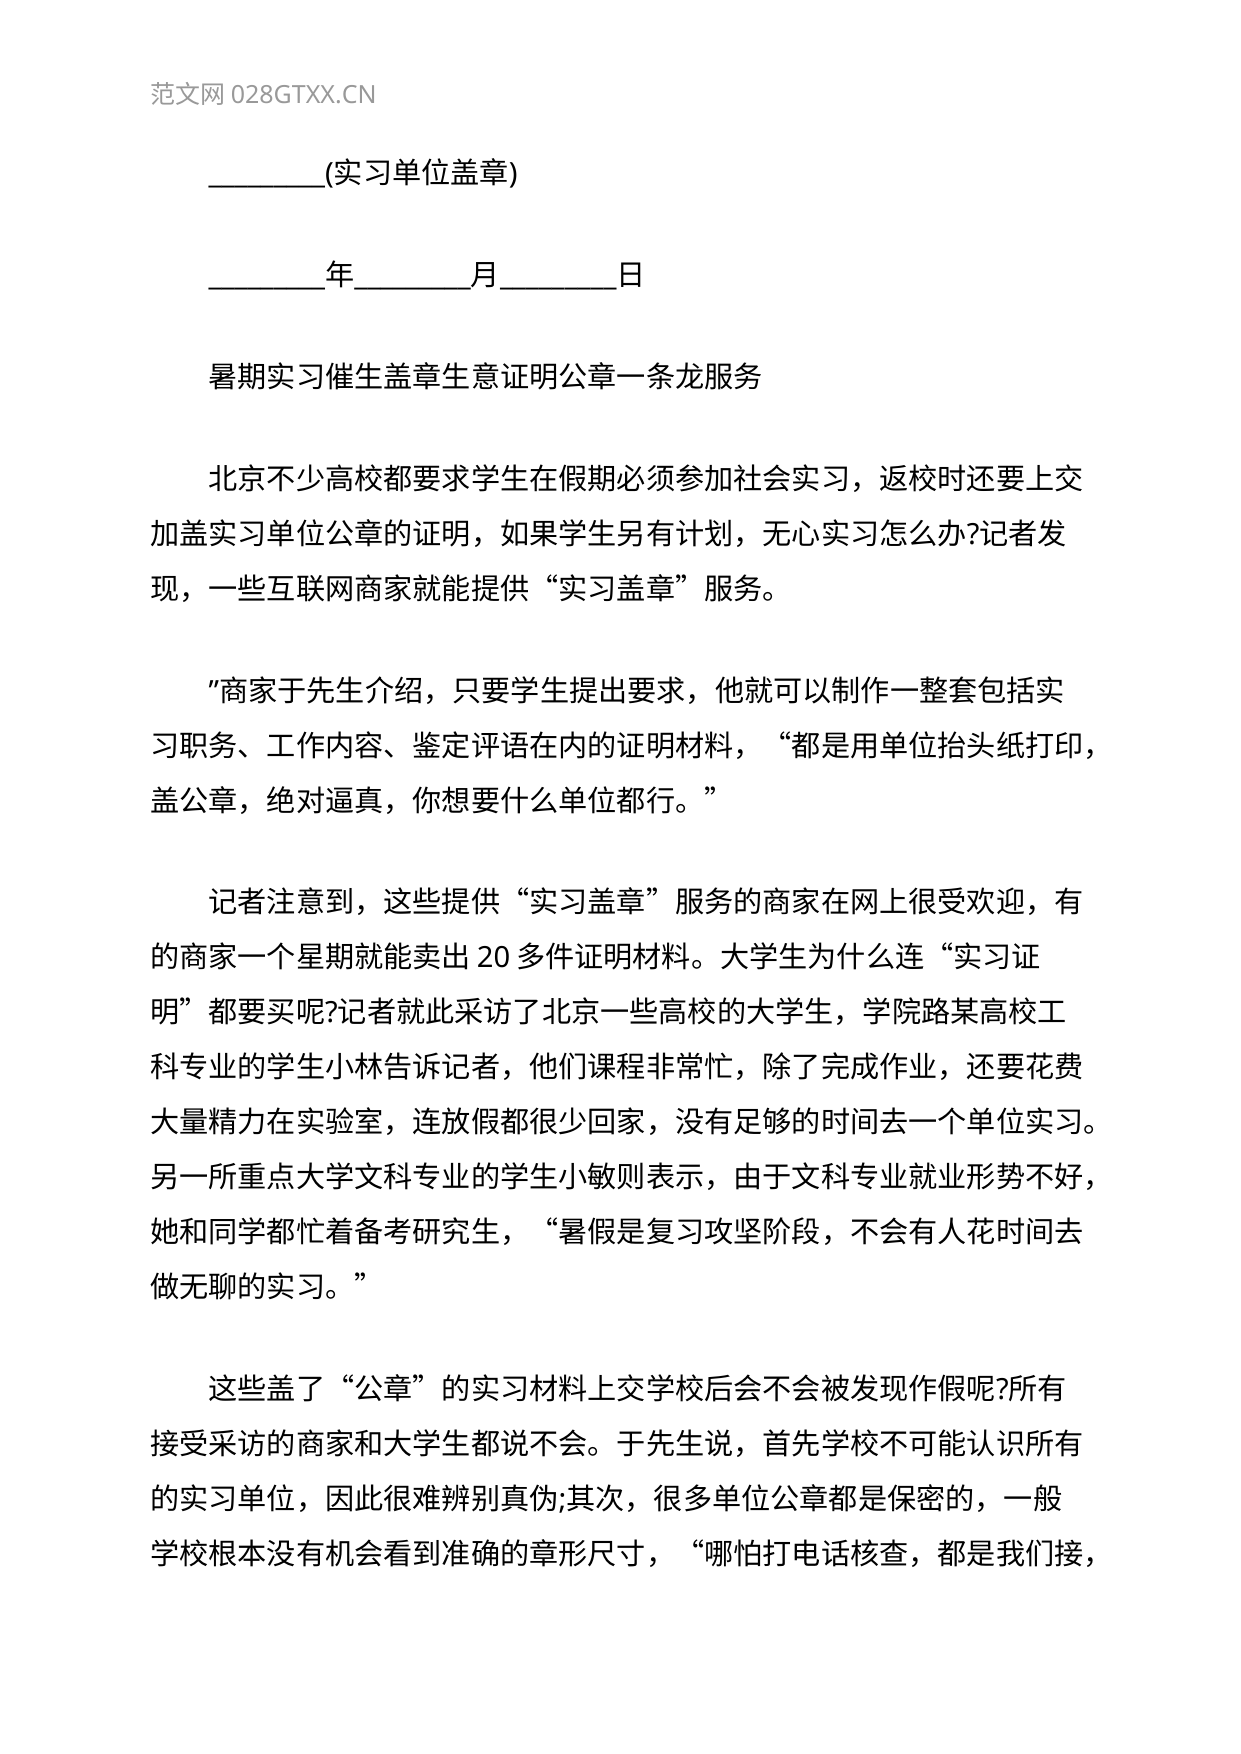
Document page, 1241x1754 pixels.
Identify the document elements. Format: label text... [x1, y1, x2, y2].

text _________年_________月_________日 [150, 252, 1090, 294]
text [150, 1365, 1090, 1572]
text 记者注意到，这些提供“实习盖章”服务的商家在网上很受欢迎，有的商家一个星期就能卖出20多件证明材料。大学生为什么连“实习证明”都要买呢?记者就此采访了北京一些高校的大学生，学院路某高校工科专业的学生小林告诉记者，他们课程非常忙，除了完成作业，还要花费大量精力在实验室，连放假都很少回家，没有足够的时间去一个单位实习。另一所重点大学文科专业的学生小敏则表示，由于文科专业就业形势不好，她和同学都忙着备考研究生，“暑假是复习攻坚阶段，不会有人花时间去做无聊的实习。” [150, 879, 1090, 1306]
text _________(实习单位盖章) [150, 150, 1090, 192]
text 北京不少高校都要求学生在假期必须参加社会实习，返校时还要上交加盖实习单位公章的证明，如果学生另有计划，无心实习怎么办?记者发现，一些互联网商家就能提供“实习盖章”服务。 [150, 456, 1090, 608]
text ”商家于先生介绍，只要学生提出要求，他就可以制作一整套包括实习职务、工作内容、鉴定评语在内的证明材料，“都是用单位抬头纸打印，盖公章，绝对逼真，你想要什么单位都行。” [150, 667, 1090, 819]
text 暑期实习催生盖章生意证明公章一条龙服务 [150, 354, 1090, 396]
